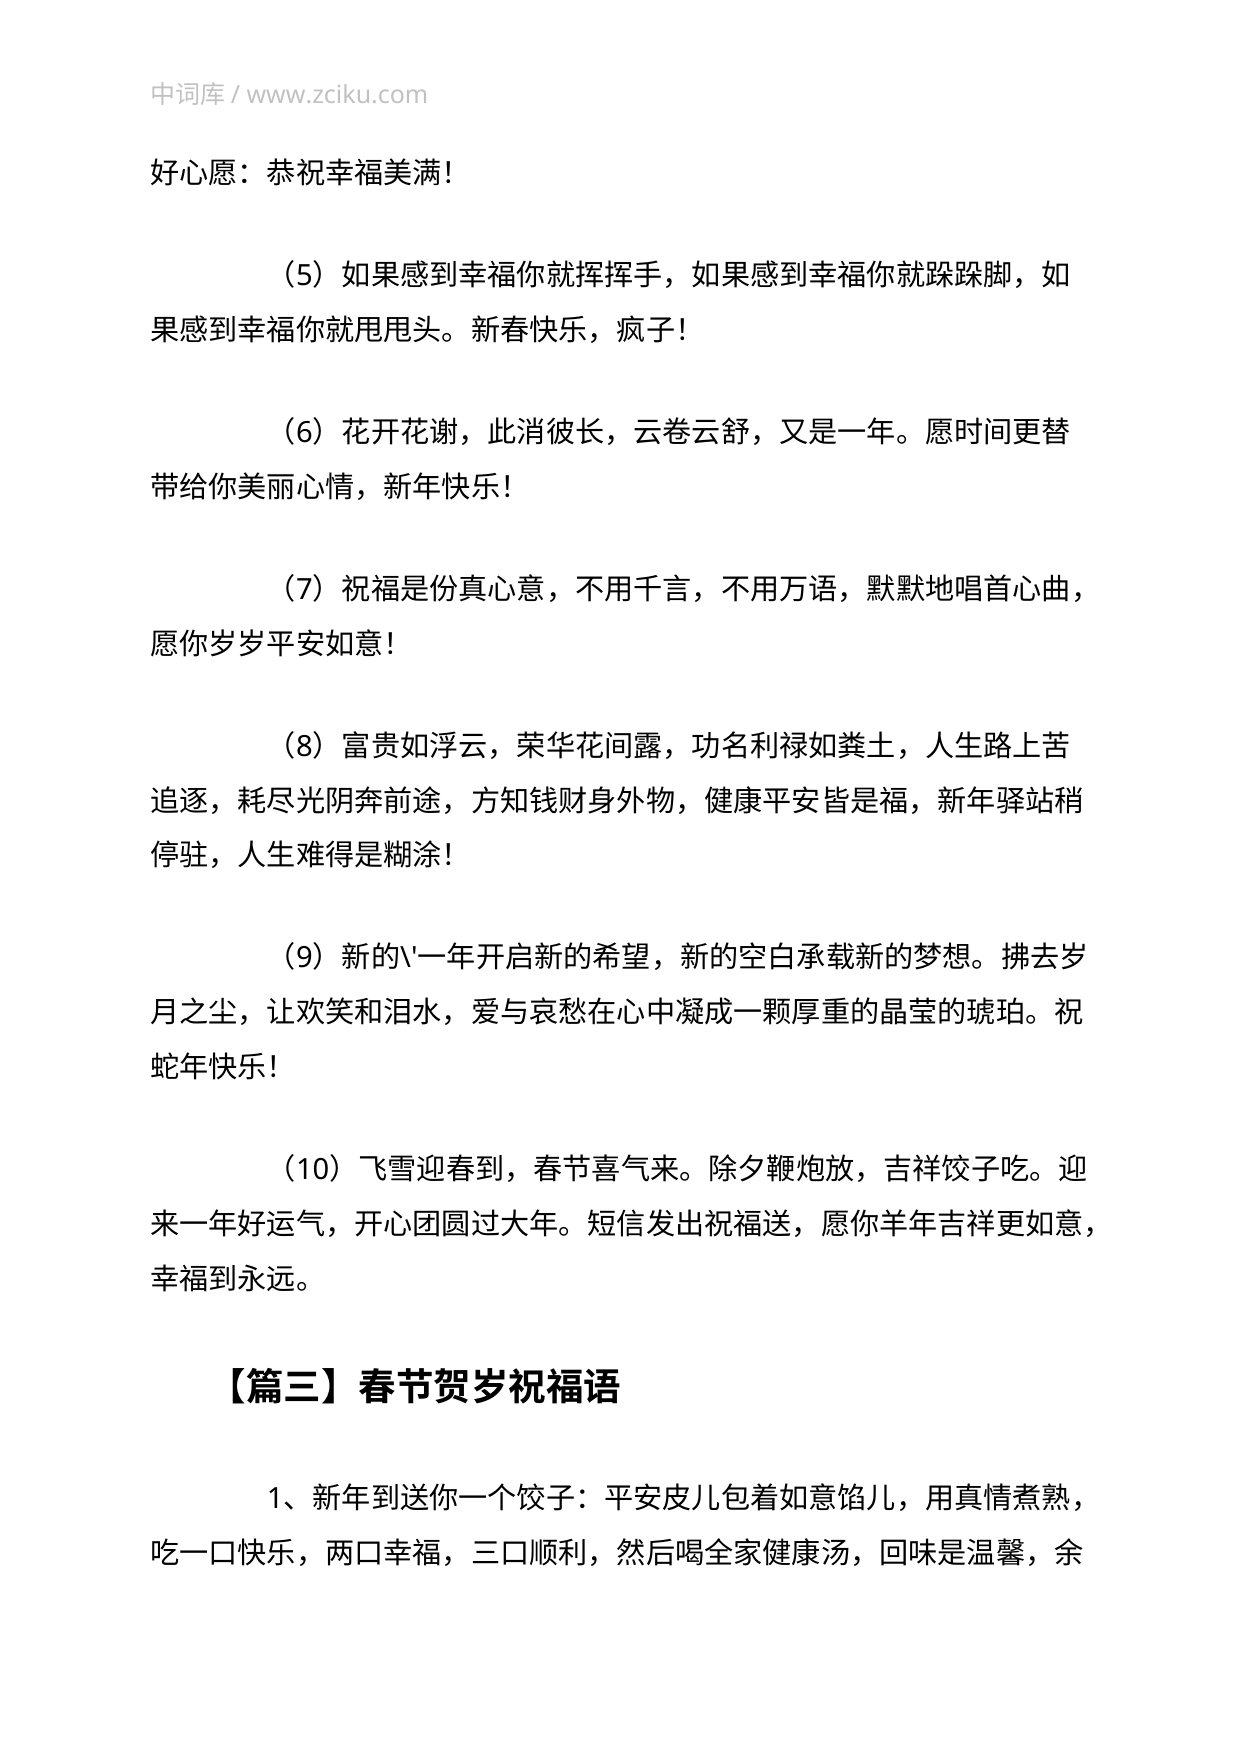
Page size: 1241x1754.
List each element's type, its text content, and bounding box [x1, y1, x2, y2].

text （8）富贵如浮云，荣华花间露，功名利禄如粪土，人生路上苦追逐，耗尽光阴奔前途，方知钱财身外物，健康平安皆是福，新年驿站稍停驻，人生难得是糊涂！ [150, 722, 1090, 874]
text （6）花开花谢，此消彼长，云卷云舒，又是一年。愿时间更替带给你美丽心情，新年快乐！ [150, 408, 1090, 506]
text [150, 1474, 1090, 1572]
text （9）新的\'一年开启新的希望，新的空白承载新的梦想。拂去岁月之尘，让欢笑和泪水，爱与哀愁在心中凝成一颗厚重的晶莹的琥珀。祝蛇年快乐！ [150, 934, 1090, 1086]
text （10）飞雪迎春到，春节喜气来。除夕鞭炮放，吉祥饺子吃。迎来一年好运气，开心团圆过大年。短信发出祝福送，愿你羊年吉祥更如意，幸福到永远。 [150, 1145, 1090, 1298]
text （5）如果感到幸福你就挥挥手，如果感到幸福你就跺跺脚，如果感到幸福你就甩甩头。新春快乐，疯子！ [150, 252, 1090, 349]
text （7）祝福是份真心意，不用千言，不用万语，默默地唱首心曲，愿你岁岁平安如意！ [150, 565, 1090, 663]
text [150, 150, 1090, 192]
text 【篇三】春节贺岁祝福语 [150, 1357, 1090, 1411]
